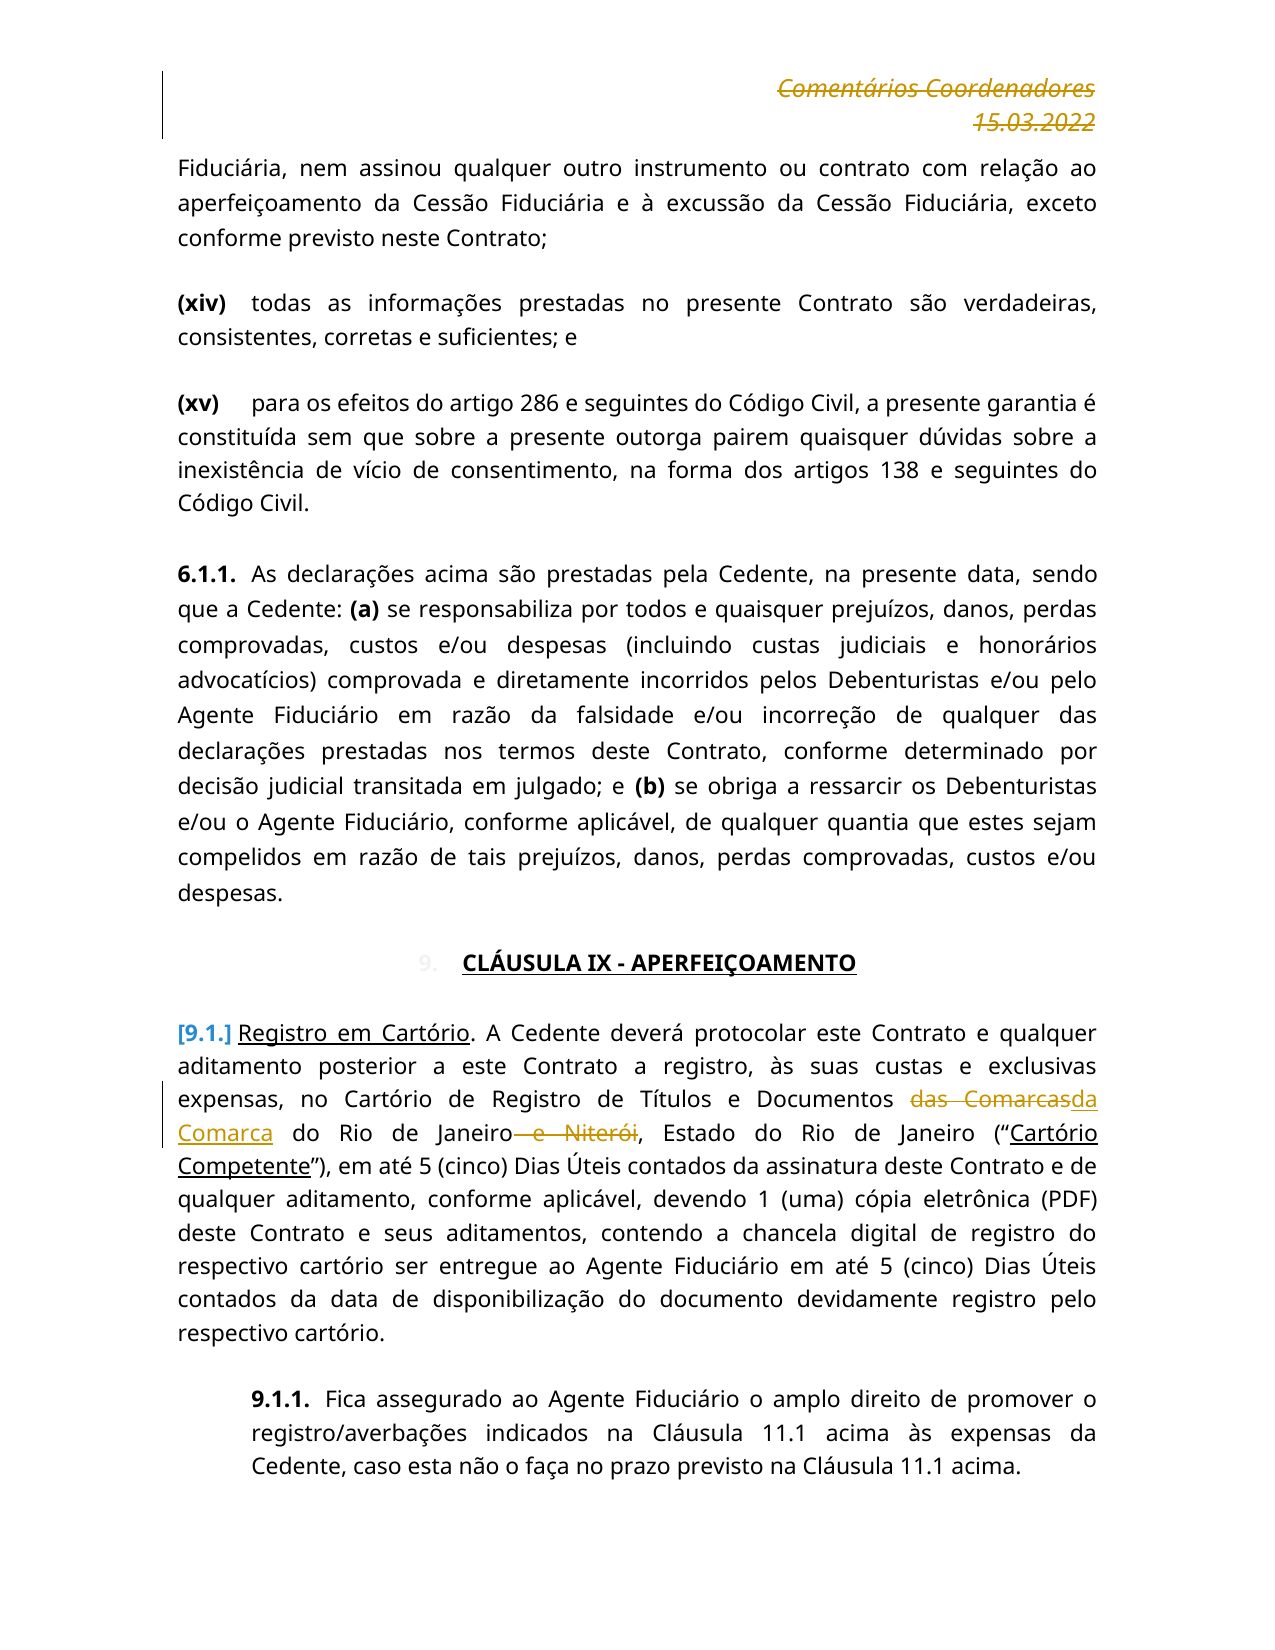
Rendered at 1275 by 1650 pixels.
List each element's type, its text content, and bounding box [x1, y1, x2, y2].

list Fica assegurado ao Agente Fiduciário o amplo direito de promover o registro/averbações indicados na Cláusula 11.1 acima às expensas da Cedente, caso esta não o faça no prazo previsto na Cláusula 11.1 acima. [251, 1381, 1098, 1481]
list todas as informações prestadas no presente Contrato são verdadeiras, consistentes, corretas e suficientes; e [177, 285, 1098, 352]
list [177, 148, 1098, 254]
list CLÁUSULA IX - APERFEIÇOAMENTO [177, 943, 1098, 979]
list para os efeitos do artigo 286 e seguintes do Código Civil, a presente garantia é constituída sem que sobre a presente outorga pairem quaisquer dúvidas sobre a inexistência de vício de consentimento, na forma dos artigos 138 e seguintes do Código Civil. [177, 385, 1098, 518]
list Registro em Cartório. A Cedente deverá protocolar este Contrato e qualquer aditamento posterior a este Contrato a registro, às suas custas e exclusivas expensas, no Cartório de Registro de Títulos e Documentos do Rio de Janeiro, Estado do Rio de Janeiro (“Cartório Competente”), em até 5 (cinco) Dias Úteis contados da assinatura deste Contrato e de qualquer aditamento, conforme aplicável, devendo 1 (uma) cópia eletrônica (PDF) deste Contrato e seus aditamentos, contendo a chancela digital de registro do respectivo cartório ser entregue ao Agente Fiduciário em até 5 (cinco) Dias Úteis contados da data de disponibilização do documento devidamente registro pelo respectivo cartório. [177, 1014, 1098, 1348]
text 6.1.1. As declarações acima são prestadas pela Cedente, na presente data, sendo que a Cedente: (a) se responsabiliza por todos e quaisquer prejuízos, danos, perdas comprovadas, custos e/ou despesas (incluindo custas judiciais e honorários advocatícios) comprovada e diretamente incorridos pelos Debenturistas e/ou pelo Agente Fiduciário em razão da falsidade e/ou incorreção de qualquer das declarações prestadas nos termos deste Contrato, conforme determinado por decisão judicial transitada em julgado; e (b) se obriga a ressarcir os Debenturistas e/ou o Agente Fiduciário, conforme aplicável, de qualquer quantia que estes sejam compelidos em razão de tais prejuízos, danos, perdas comprovadas, custos e/ou despesas. [177, 554, 1098, 908]
